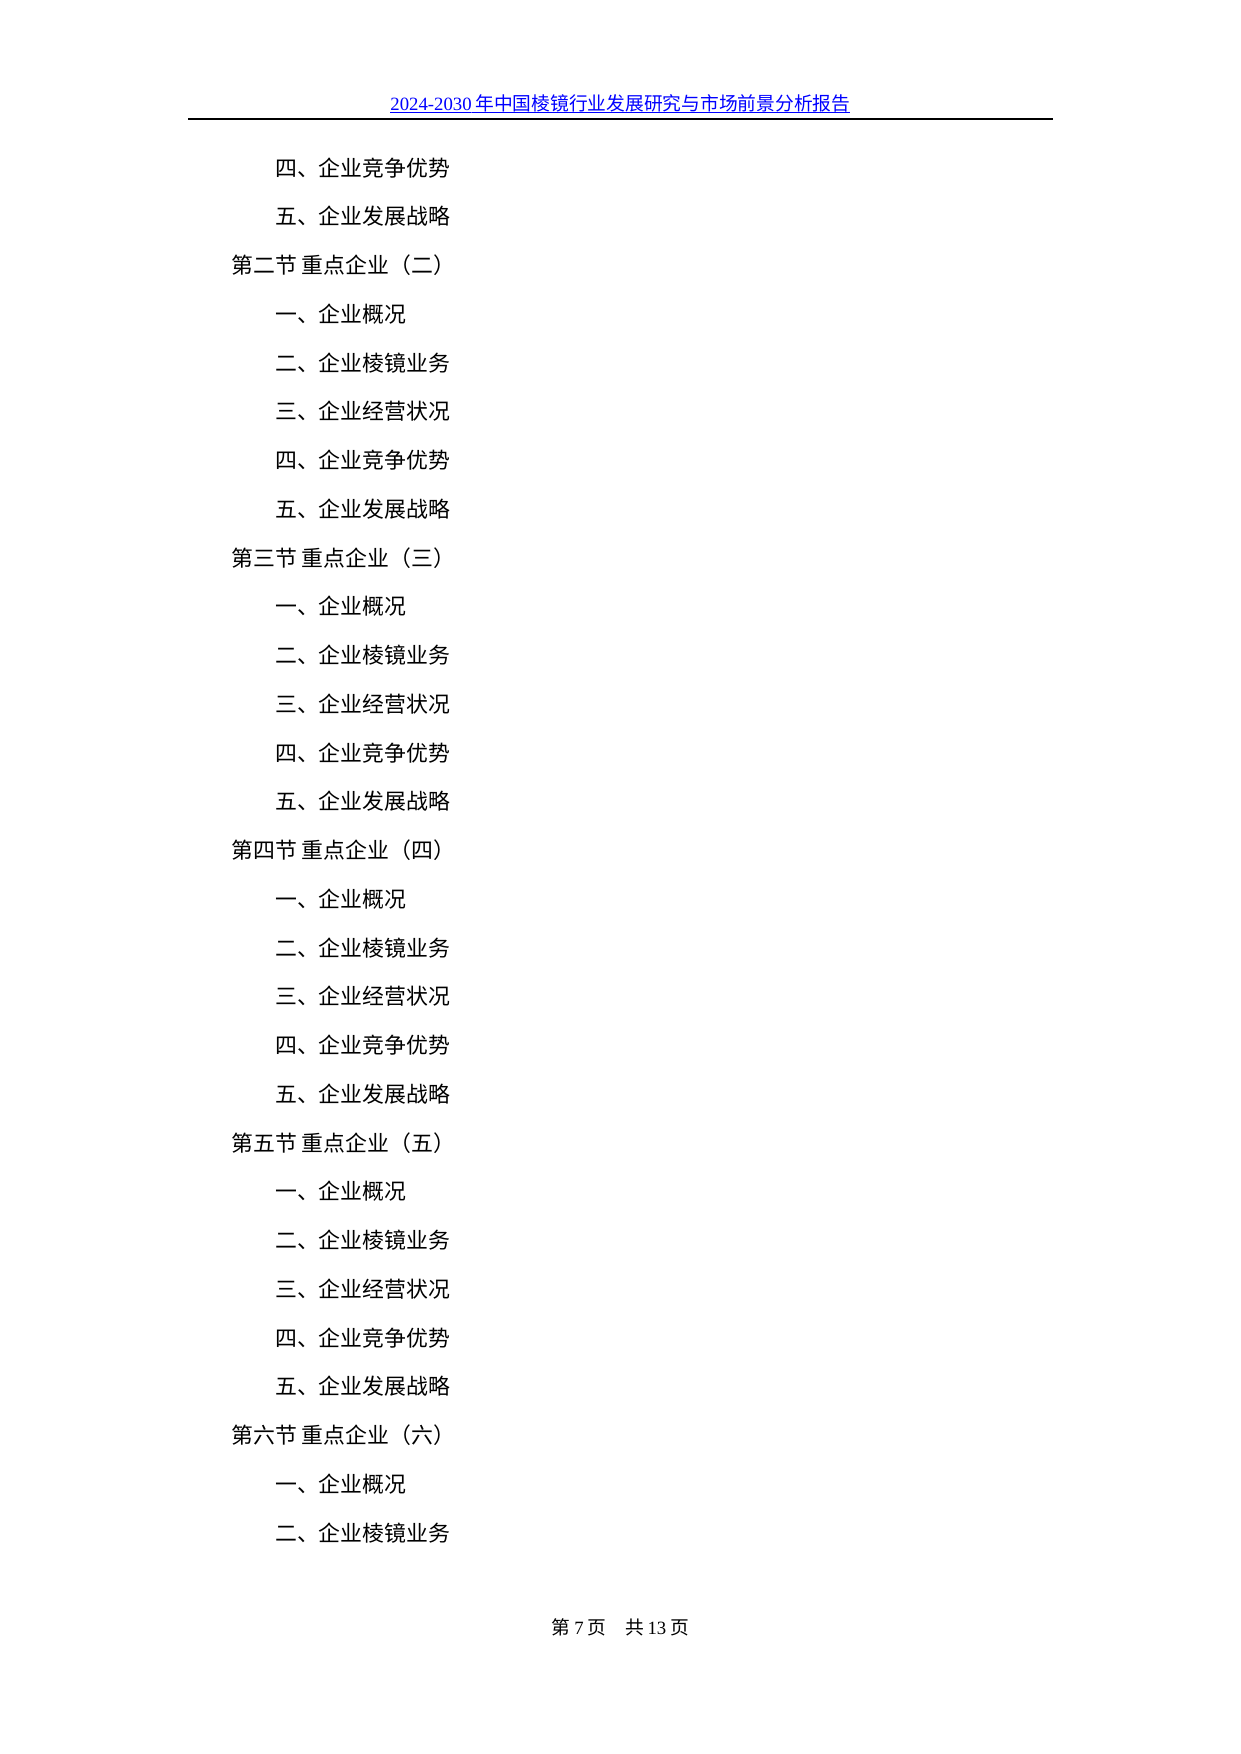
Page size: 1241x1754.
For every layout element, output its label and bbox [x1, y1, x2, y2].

text [187, 150, 1053, 1548]
